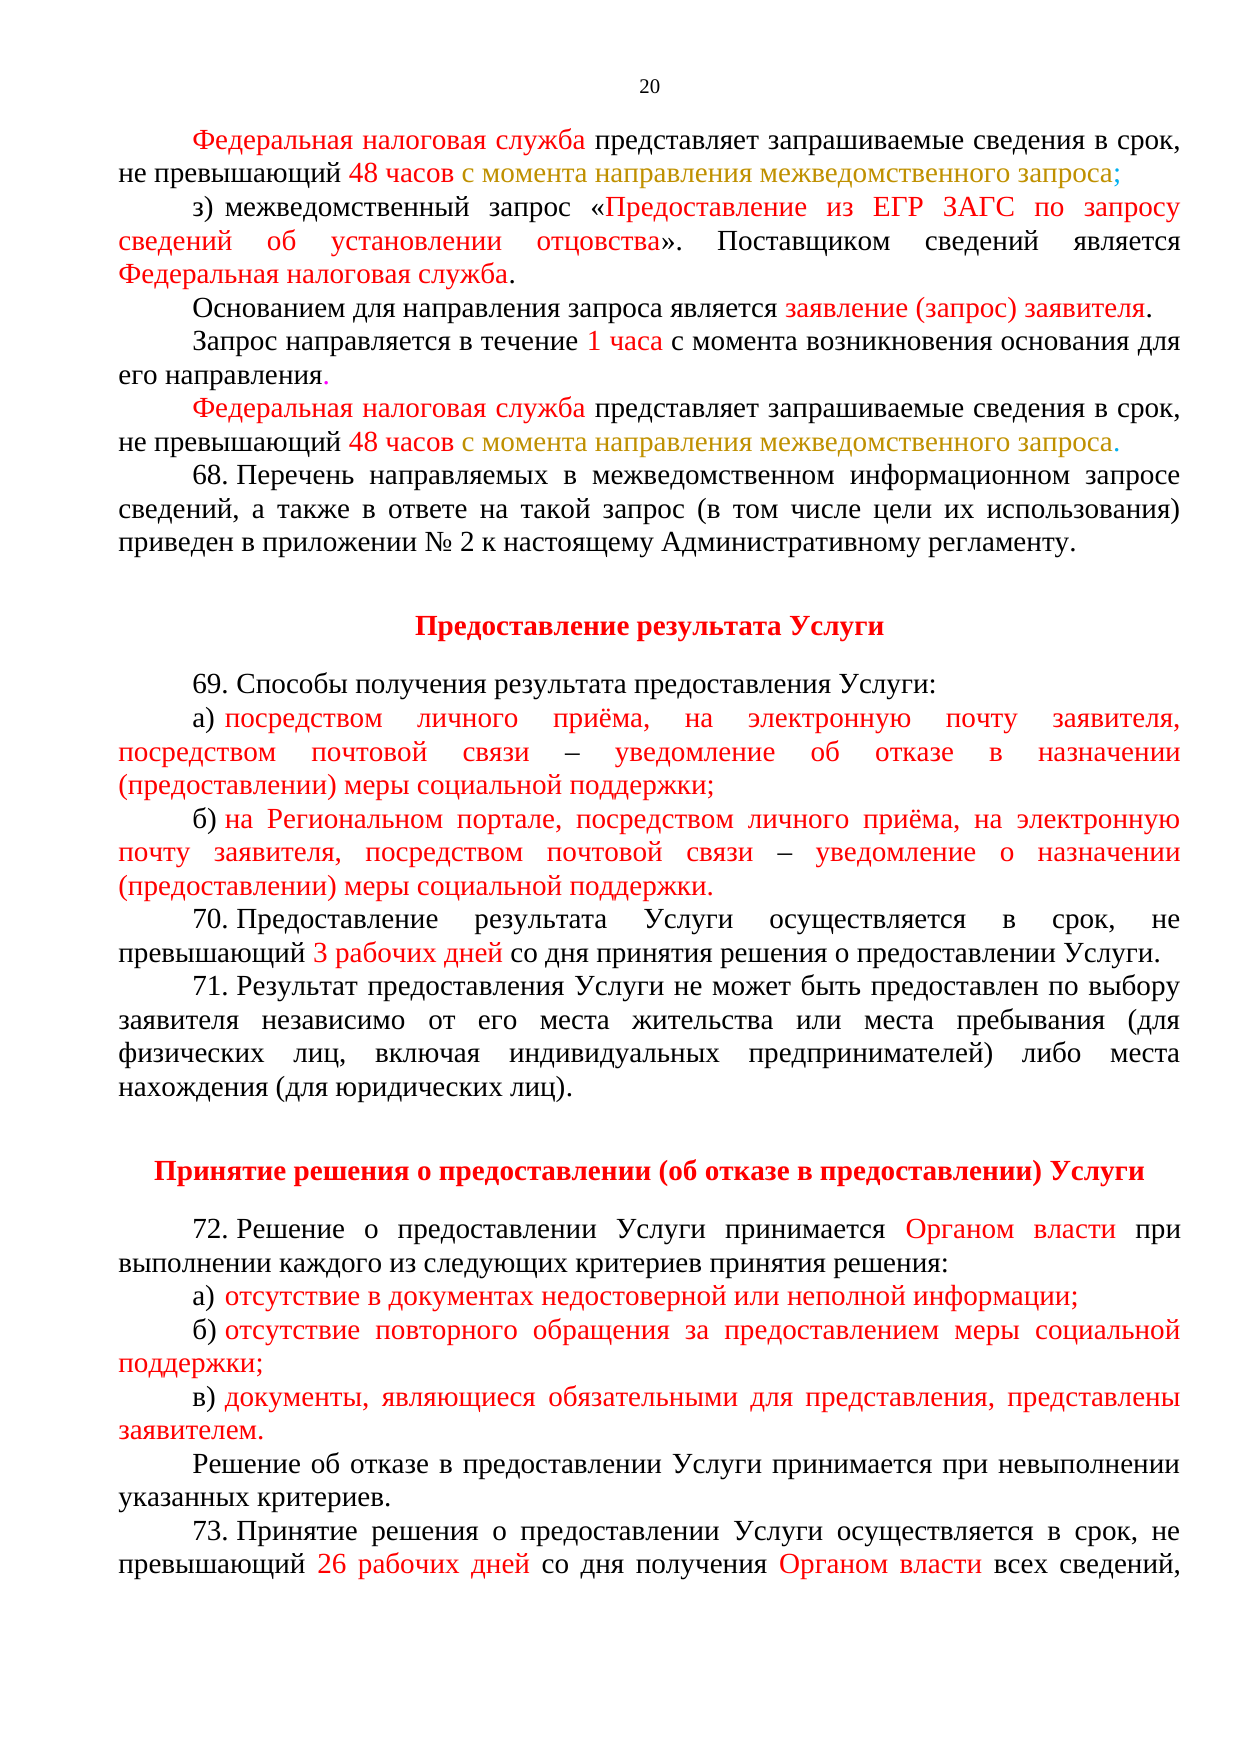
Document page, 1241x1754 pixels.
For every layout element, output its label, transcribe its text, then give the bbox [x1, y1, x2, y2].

list межведомственный запрос «Предоставление из ЕГР ЗАГС по запросу сведений об установлении отцовства». Поставщиком сведений является Федеральная налоговая служба. [118, 189, 1181, 290]
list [118, 1513, 1181, 1580]
text Основанием для направления запроса является заявление (запрос) заявителя. [118, 290, 1181, 323]
text Федеральная налоговая служба представляет запрашиваемые сведения в срок, не превышающий 48 часов с момента направления межведомственного запроса; [118, 122, 1181, 189]
list Перечень направляемых в межведомственном информационном запросе сведений, а также в ответе на такой запрос (в том числе цели их использования) приведен в приложении № 2 к настоящему Административному регламенту. [118, 457, 1181, 558]
list Предоставление результата Услуги осуществляется в срок, не превышающий 3 рабочих дней со дня принятия решения о предоставлении Услуги. [118, 901, 1181, 968]
list на Региональном портале, посредством личного приёма, на электронную почту заявителя, посредством почтовой связи – уведомление о назначении (предоставлении) меры социальной поддержки. [118, 801, 1181, 901]
list Решение о предоставлении Услуги принимается Органом власти при выполнении каждого из следующих критериев принятия решения: [118, 1211, 1181, 1278]
list отсутствие повторного обращения за предоставлением меры социальной поддержки; [118, 1312, 1181, 1379]
list документы, являющиеся обязательными для представления, представлены заявителем. [118, 1379, 1181, 1446]
list Способы получения результата предоставления Услуги: [118, 667, 1181, 700]
text Федеральная налоговая служба представляет запрашиваемые сведения в срок, не превышающий 48 часов с момента направления межведомственного запроса. [118, 390, 1181, 457]
text Запрос направляется в течение 1 часа с момента возникновения основания для его направления. [118, 323, 1181, 390]
list Результат предоставления Услуги не может быть предоставлен по выбору заявителя независимо от его места жительства или места пребывания (для физических лиц, включая индивидуальных предпринимателей) либо места нахождения (для юридических лиц). [118, 968, 1181, 1103]
list посредством личного приёма, на электронную почту заявителя, посредством почтовой связи – уведомление об отказе в назначении (предоставлении) меры социальной поддержки; [118, 700, 1181, 801]
text Предоставление результата Услуги [118, 608, 1181, 642]
text Принятие решения о предоставлении (об отказе в предоставлении) Услуги [118, 1153, 1181, 1186]
list отсутствие в документах недостоверной или неполной информации; [118, 1278, 1181, 1312]
text Решение об отказе в предоставлении Услуги принимается при невыполнении указанных критериев. [118, 1446, 1181, 1513]
